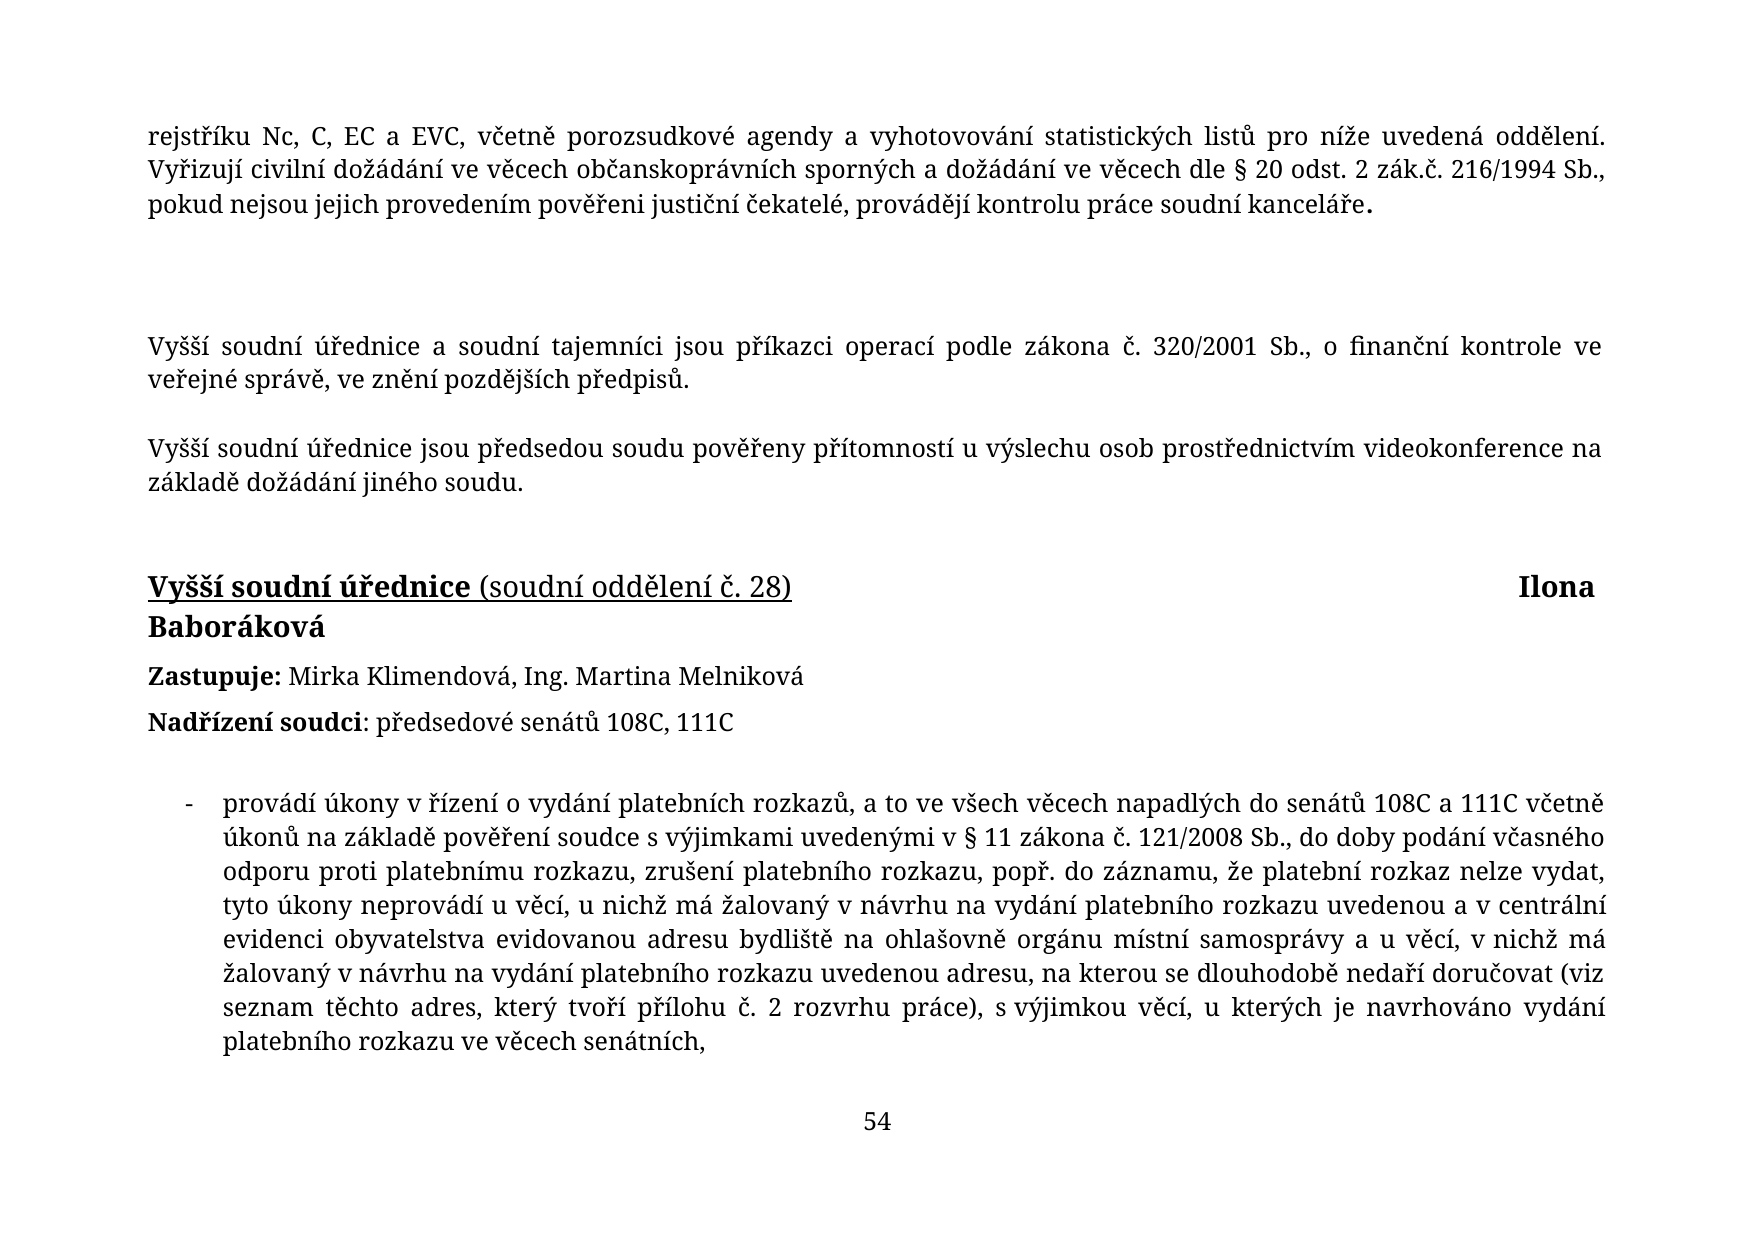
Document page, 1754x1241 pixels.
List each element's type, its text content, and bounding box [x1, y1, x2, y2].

text Vyšší soudní úřednice (soudní oddělení č. 28) Ilona Baboráková [148, 567, 1606, 646]
list provádí úkony v řízení o vydání platebních rozkazů, a to ve všech věcech napadlých do senátů 108C a 111C včetně úkonů na základě pověření soudce s výjimkami uvedenými v § 11 zákona č. 121/2008 Sb., do doby podání včasného odporu proti platebnímu rozkazu, zrušení platebního rozkazu, popř. do záznamu, že platební rozkaz nelze vydat, tyto úkony neprovádí u věcí, u nichž má žalovaný v návrhu na vydání platebního rozkazu uvedenou a v centrální evidenci obyvatelstva evidovanou adresu bydliště na ohlašovně orgánu místní samosprávy a u věcí, v nichž má žalovaný v návrhu na vydání platebního rozkazu uvedenou adresu, na kterou se dlouhodobě nedaří doručovat (viz seznam těchto adres, který tvoří přílohu č. 2 rozvrhu práce), s výjimkou věcí, u kterých je navrhováno vydání platebního rozkazu ve věcech senátních, [185, 786, 1606, 1058]
text Zastupuje: Mirka Klimendová, Ing. Martina Melniková [148, 658, 1606, 692]
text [148, 118, 1606, 220]
text Vyšší soudní úřednice jsou předsedou soudu pověřeny přítomností u výslechu osob prostřednictvím videokonference na základě dožádání jiného soudu. [148, 430, 1604, 498]
text Nadřízení soudci: předsedové senátů 108C, 111C [148, 705, 1606, 739]
text Vyšší soudní úřednice a soudní tajemníci jsou příkazci operací podle zákona č. 320/2001 Sb., o finanční kontrole ve veřejné správě, ve znění pozdějších předpisů. [148, 328, 1604, 396]
